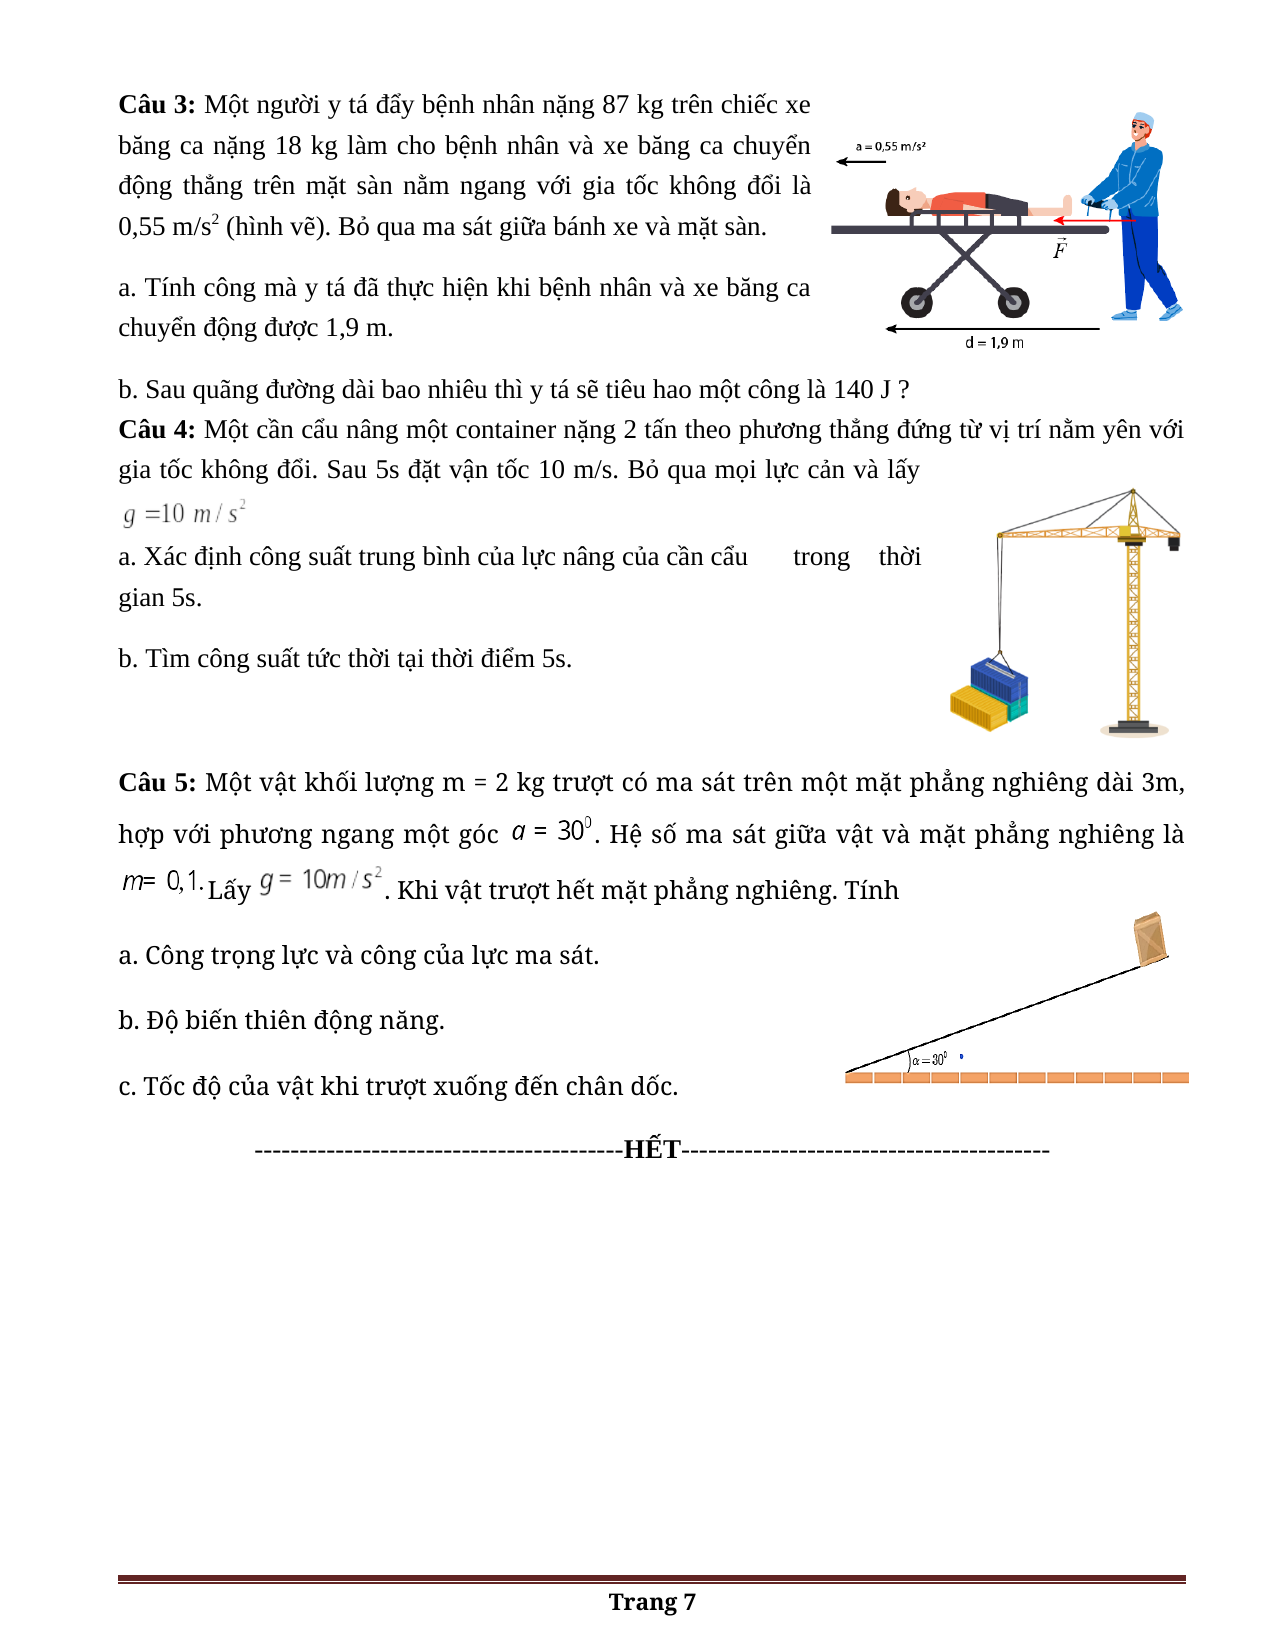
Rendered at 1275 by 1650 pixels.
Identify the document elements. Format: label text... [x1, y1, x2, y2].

picture [831, 107, 1184, 353]
text Câu 3: Một người y tá đẩy bệnh nhân nặng 87 kg trên chiếc xe băng ca nặng 18 kg làm cho bệnh nhân và xe băng ca chuyển động thẳng trên mặt sàn nằm ngang với gia tốc không đổi là 0,55 m/s2 (hình vẽ). Bỏ qua ma sát giữa bánh xe và mặt sàn. [118, 89, 1186, 241]
text b. Sau quãng đường dài bao nhiêu thì y tá sẽ tiêu hao một công là 140 J ? [118, 373, 1186, 404]
text -----------------------------------------HẾT----------------------------------------- [118, 1133, 1186, 1164]
text Câu 5: Một vật khối lượng m = 2 kg trượt có ma sát trên một mặt phẳng nghiêng dài 3m, hợp với phương ngang một góc . Hệ số ma sát giữa vật và mặt phẳng nghiêng là Lấy . Khi vật trượt hết mặt phẳng nghiêng. Tính [118, 765, 1186, 907]
text b. Độ biến thiên động năng. [118, 1003, 836, 1037]
text Câu 4: Một cần cẩu nâng một container nặng 2 tấn theo phương thẳng đứng từ vị trí nằm yên với gia tốc không đổi. Sau 5s đặt vận tốc 10 m/s. Bỏ qua mọi lực cản và lấy [118, 413, 1186, 532]
text c. Tốc độ của vật khi trượt xuống đến chân dốc. [118, 1068, 1186, 1102]
text a. Công trọng lực và công của lực ma sát. [118, 938, 836, 972]
picture [836, 907, 1189, 1089]
picture [940, 479, 1187, 742]
text a. Xác định công suất trung bình của lực nâng của cần cẩu trong thời gian 5s. [118, 541, 940, 612]
text b. Tìm công suất tức thời tại thời điểm 5s. [118, 642, 940, 673]
text a. Tính công mà y tá đã thực hiện khi bệnh nhân và xe băng ca chuyển động được 1,9 m. [118, 271, 831, 343]
